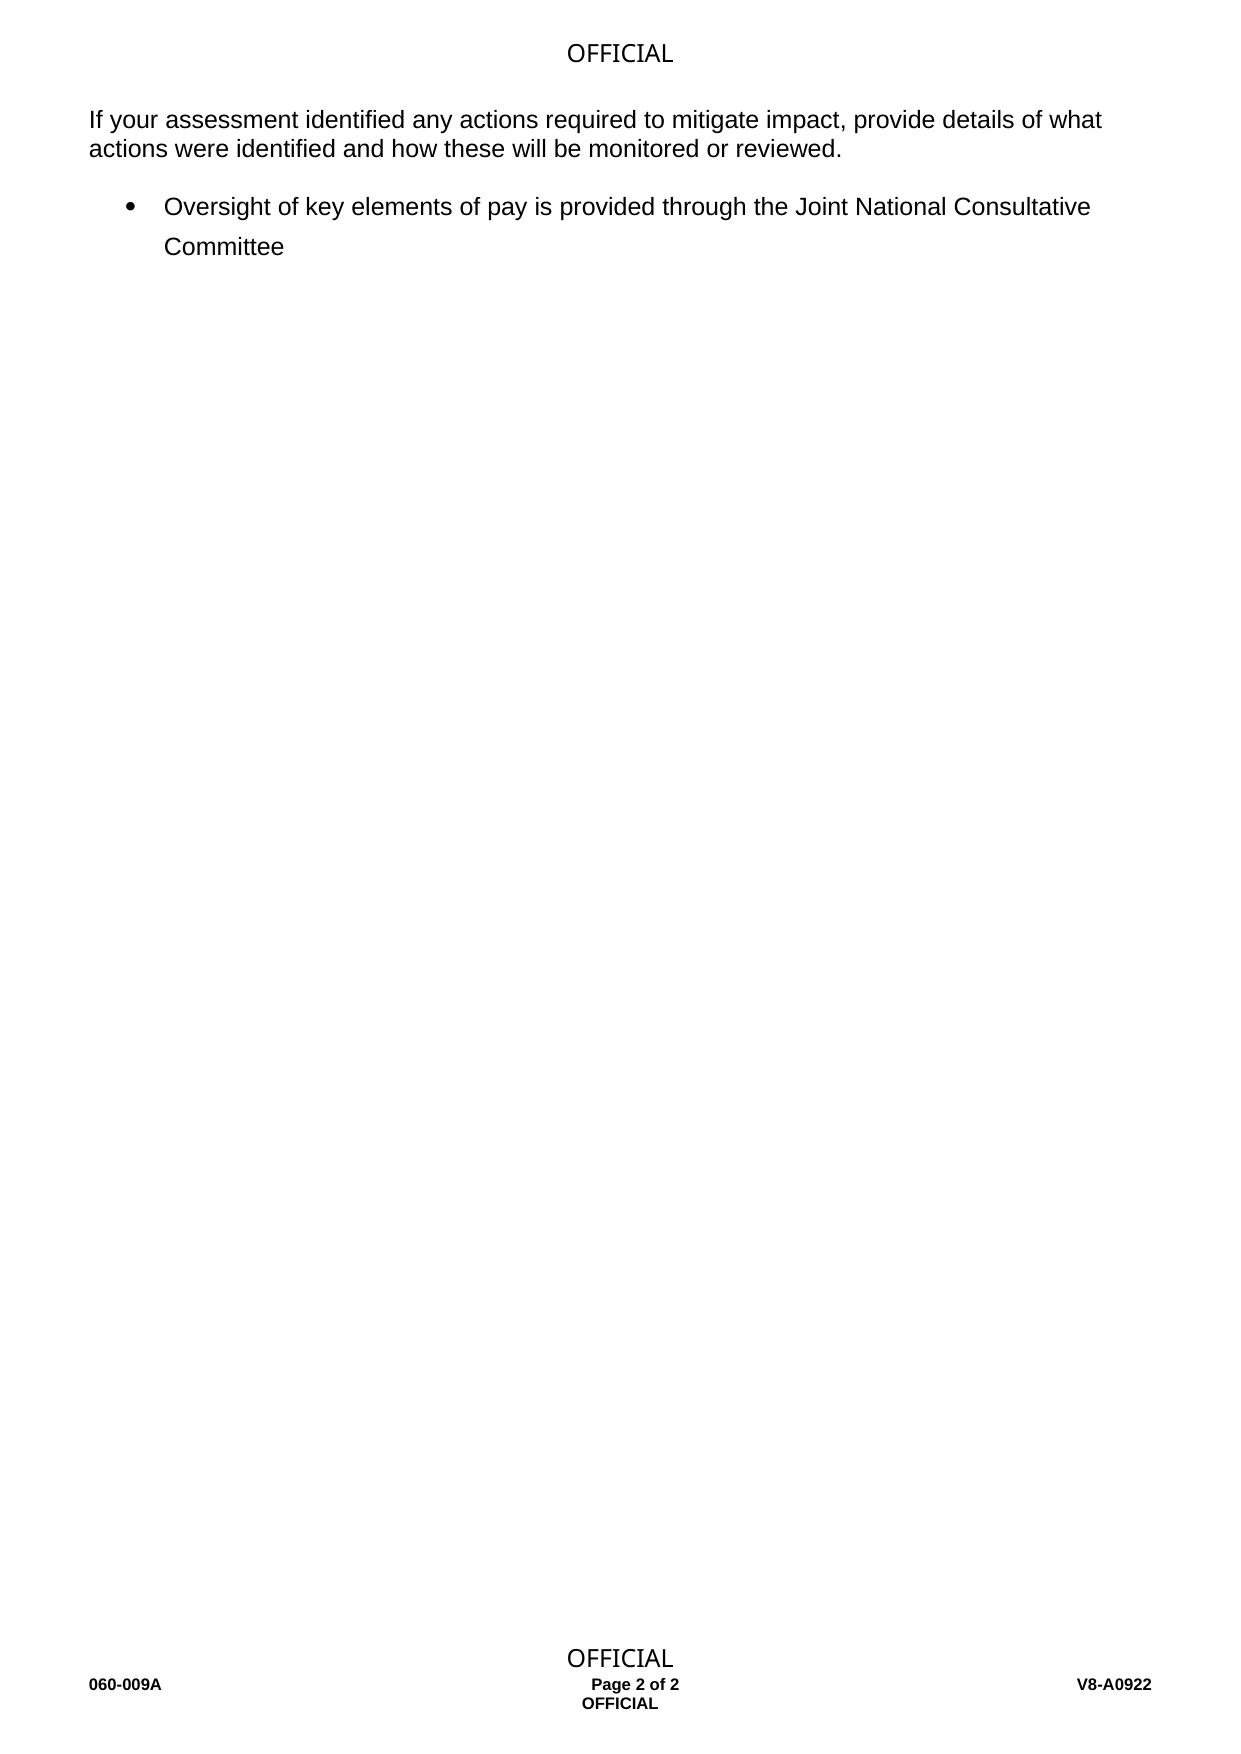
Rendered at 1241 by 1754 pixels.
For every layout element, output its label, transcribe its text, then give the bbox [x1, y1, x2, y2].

list Oversight of key elements of pay is provided through the Joint National Consultative Committee [126, 192, 1152, 261]
text If your assessment identified any actions required to mitigate impact, provide details of what actions were identified and how these will be monitored or reviewed. [89, 106, 1152, 163]
